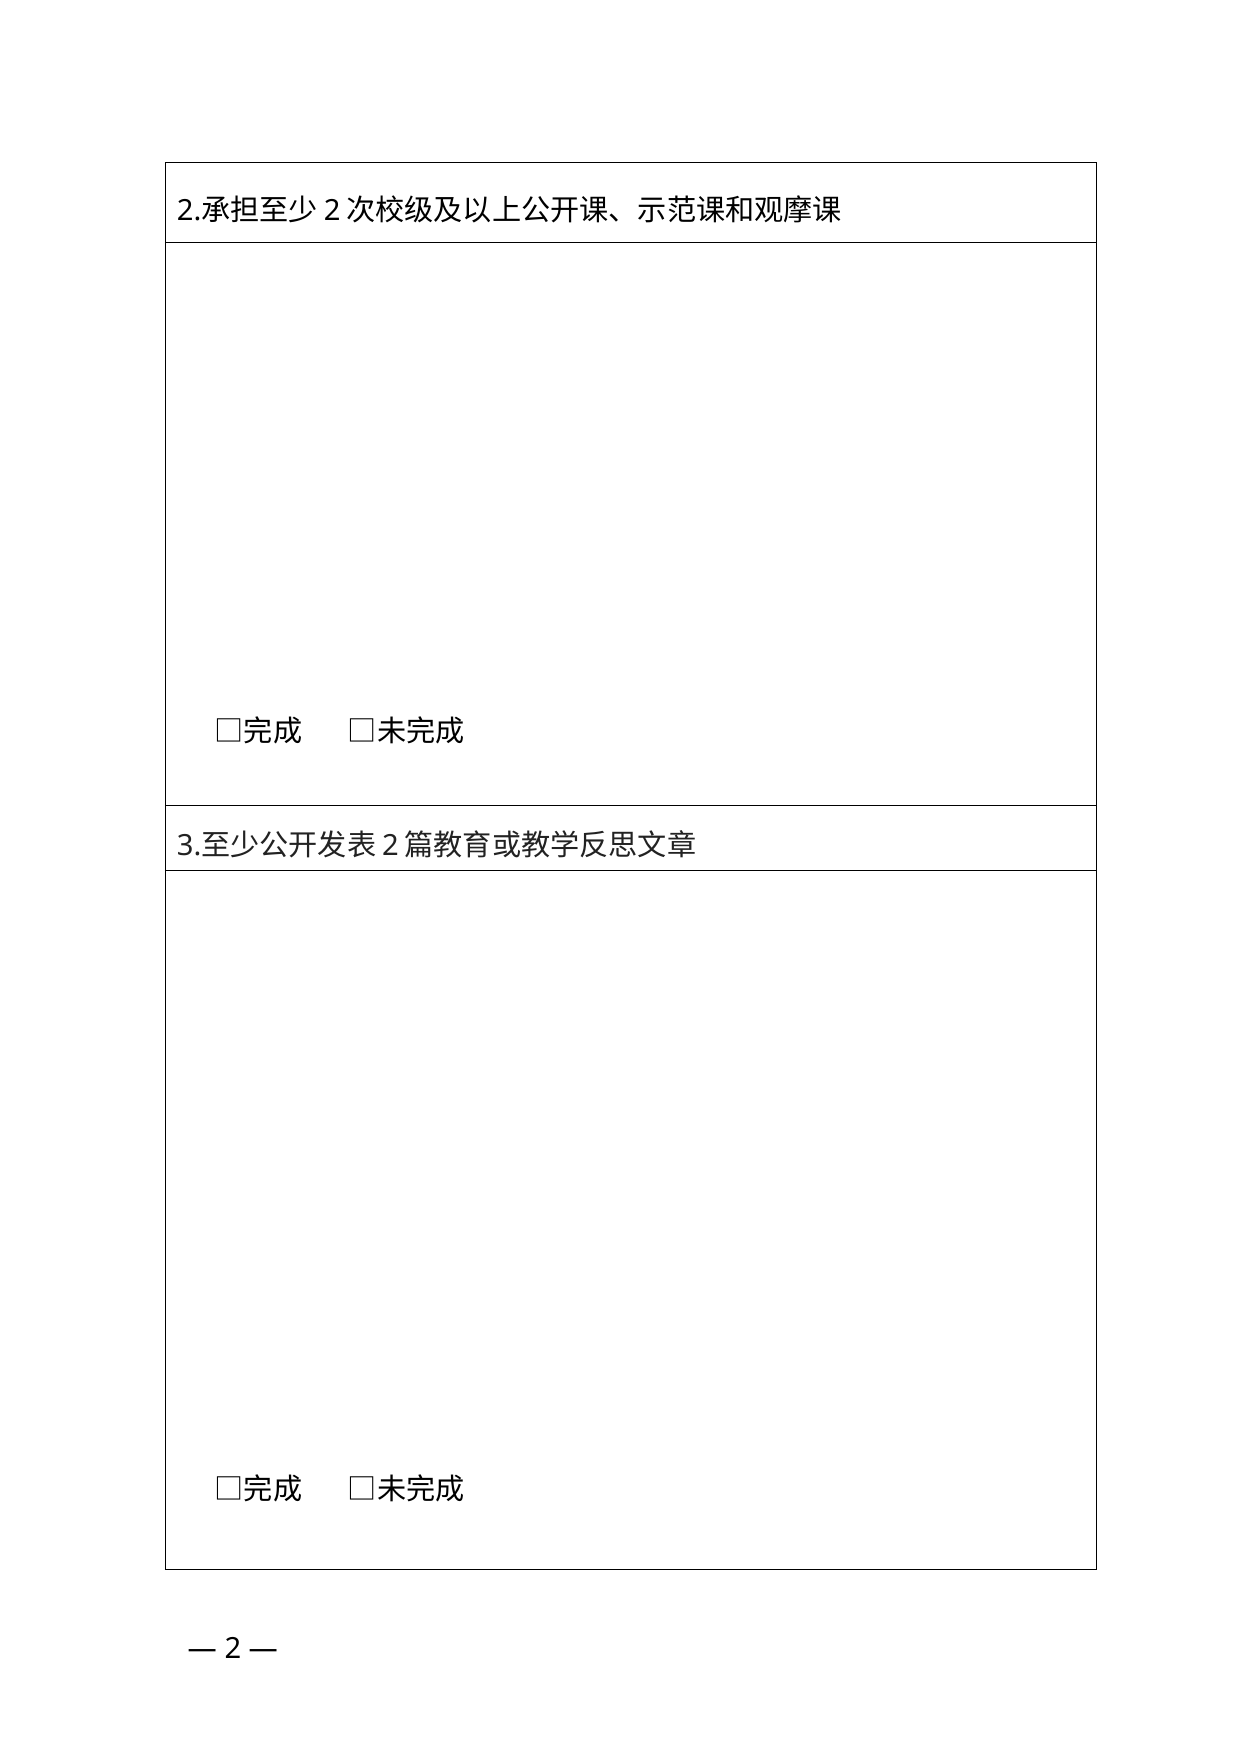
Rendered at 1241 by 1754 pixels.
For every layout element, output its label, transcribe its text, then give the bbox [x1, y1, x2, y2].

table_cell □完成 □未完成 [166, 243, 1096, 805]
table_cell □完成 □未完成 [166, 871, 1096, 1569]
table_cell 2.承担至少2次校级及以上公开课、示范课和观摩课 [166, 163, 1096, 242]
table_cell 3.至少公开发表2篇教育或教学反思文章 [166, 806, 1096, 870]
